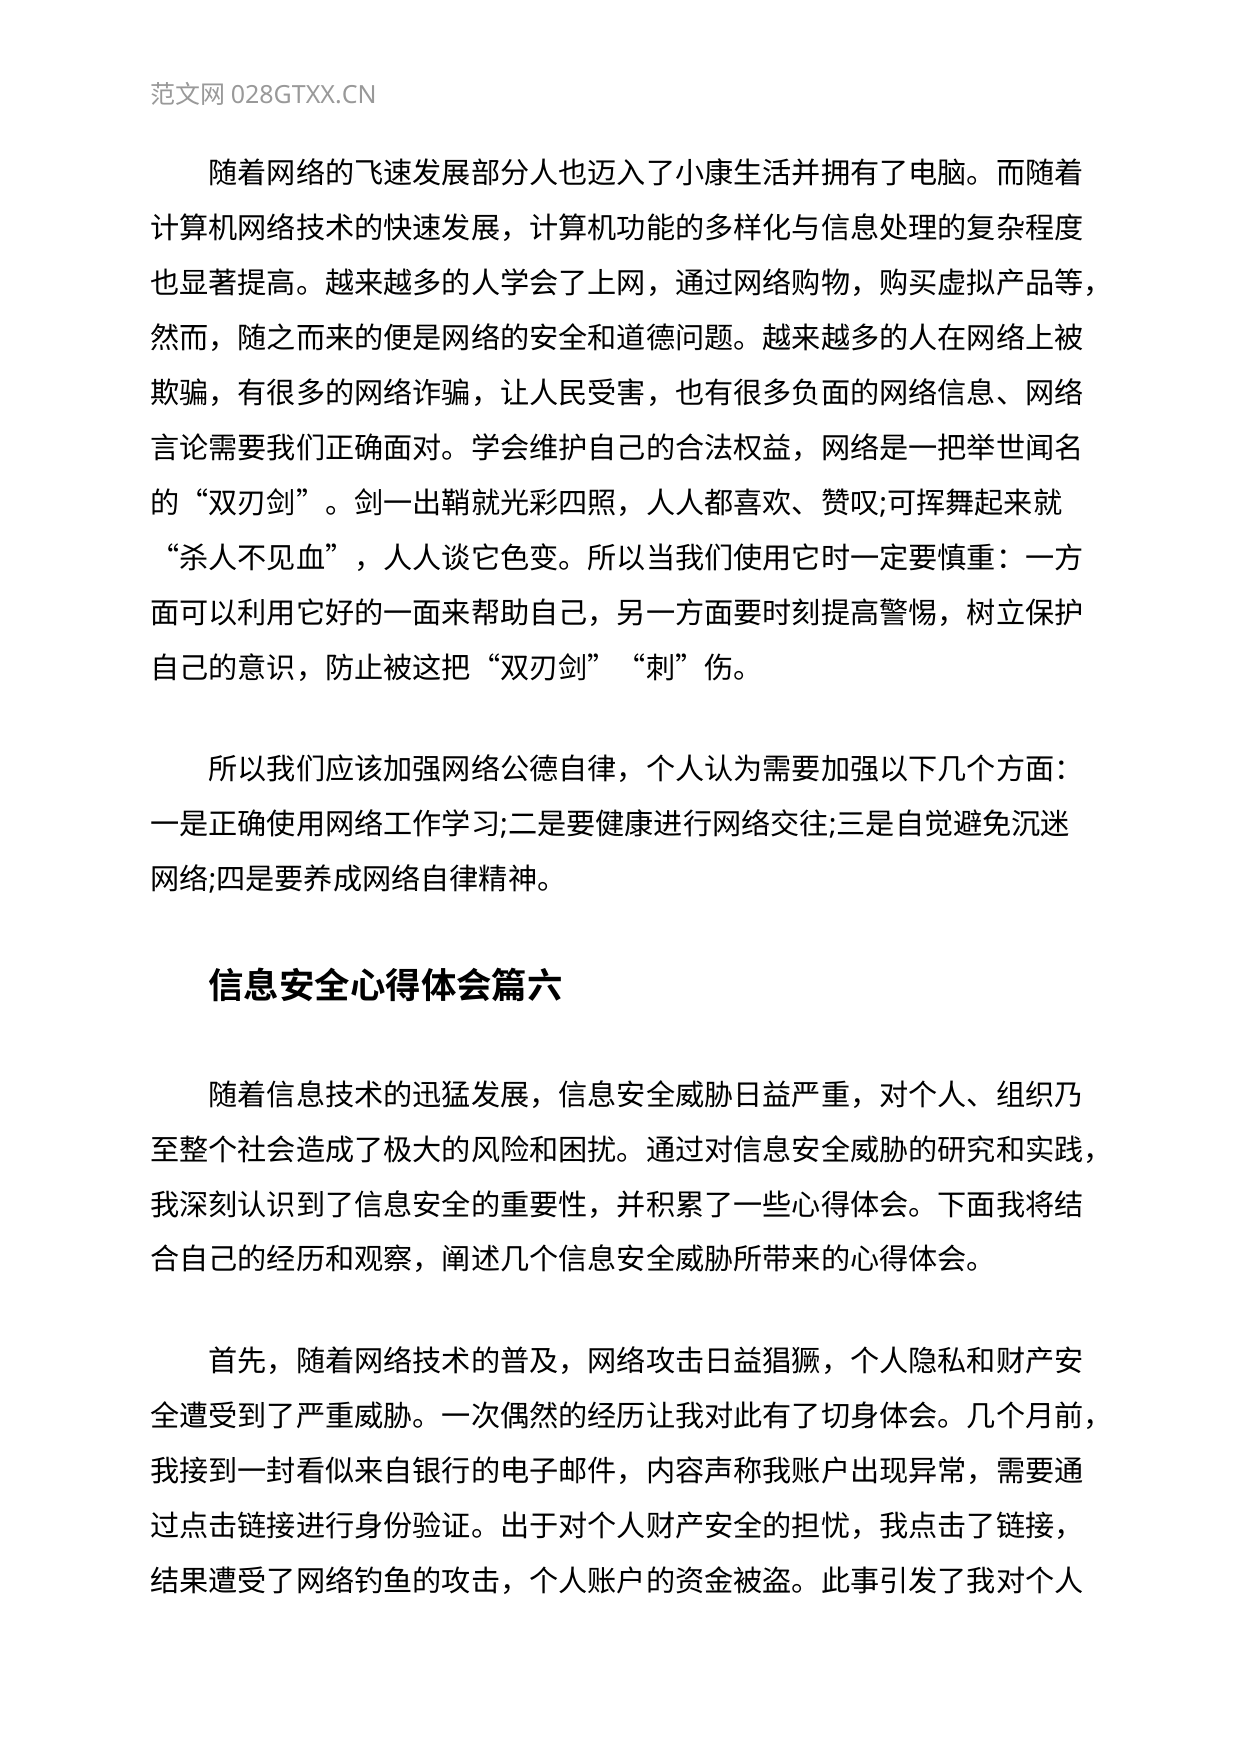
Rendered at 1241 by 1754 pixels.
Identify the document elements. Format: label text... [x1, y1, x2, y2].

text 随着网络的飞速发展部分人也迈入了小康生活并拥有了电脑。而随着计算机网络技术的快速发展，计算机功能的多样化与信息处理的复杂程度也显著提高。越来越多的人学会了上网，通过网络购物，购买虚拟产品等，然而，随之而来的便是网络的安全和道德问题。越来越多的人在网络上被欺骗，有很多的网络诈骗，让人民受害，也有很多负面的网络信息、网络言论需要我们正确面对。学会维护自己的合法权益，网络是一把举世闻名的“双刃剑”。剑一出鞘就光彩四照，人人都喜欢、赞叹;可挥舞起来就“杀人不见血”，人人谈它色变。所以当我们使用它时一定要慎重：一方面可以利用它好的一面来帮助自己，另一方面要时刻提高警惕，树立保护自己的意识，防止被这把“双刃剑”“刺”伤。 [150, 150, 1090, 686]
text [150, 1338, 1090, 1599]
text 所以我们应该加强网络公德自律，个人认为需要加强以下几个方面：一是正确使用网络工作学习;二是要健康进行网络交往;三是自觉避免沉迷网络;四是要养成网络自律精神。 [150, 746, 1090, 898]
text 随着信息技术的迅猛发展，信息安全威胁日益严重，对个人、组织乃至整个社会造成了极大的风险和困扰。通过对信息安全威胁的研究和实践，我深刻认识到了信息安全的重要性，并积累了一些心得体会。下面我将结合自己的经历和观察，阐述几个信息安全威胁所带来的心得体会。 [150, 1071, 1090, 1278]
text 信息安全心得体会篇六 [150, 958, 1090, 1009]
